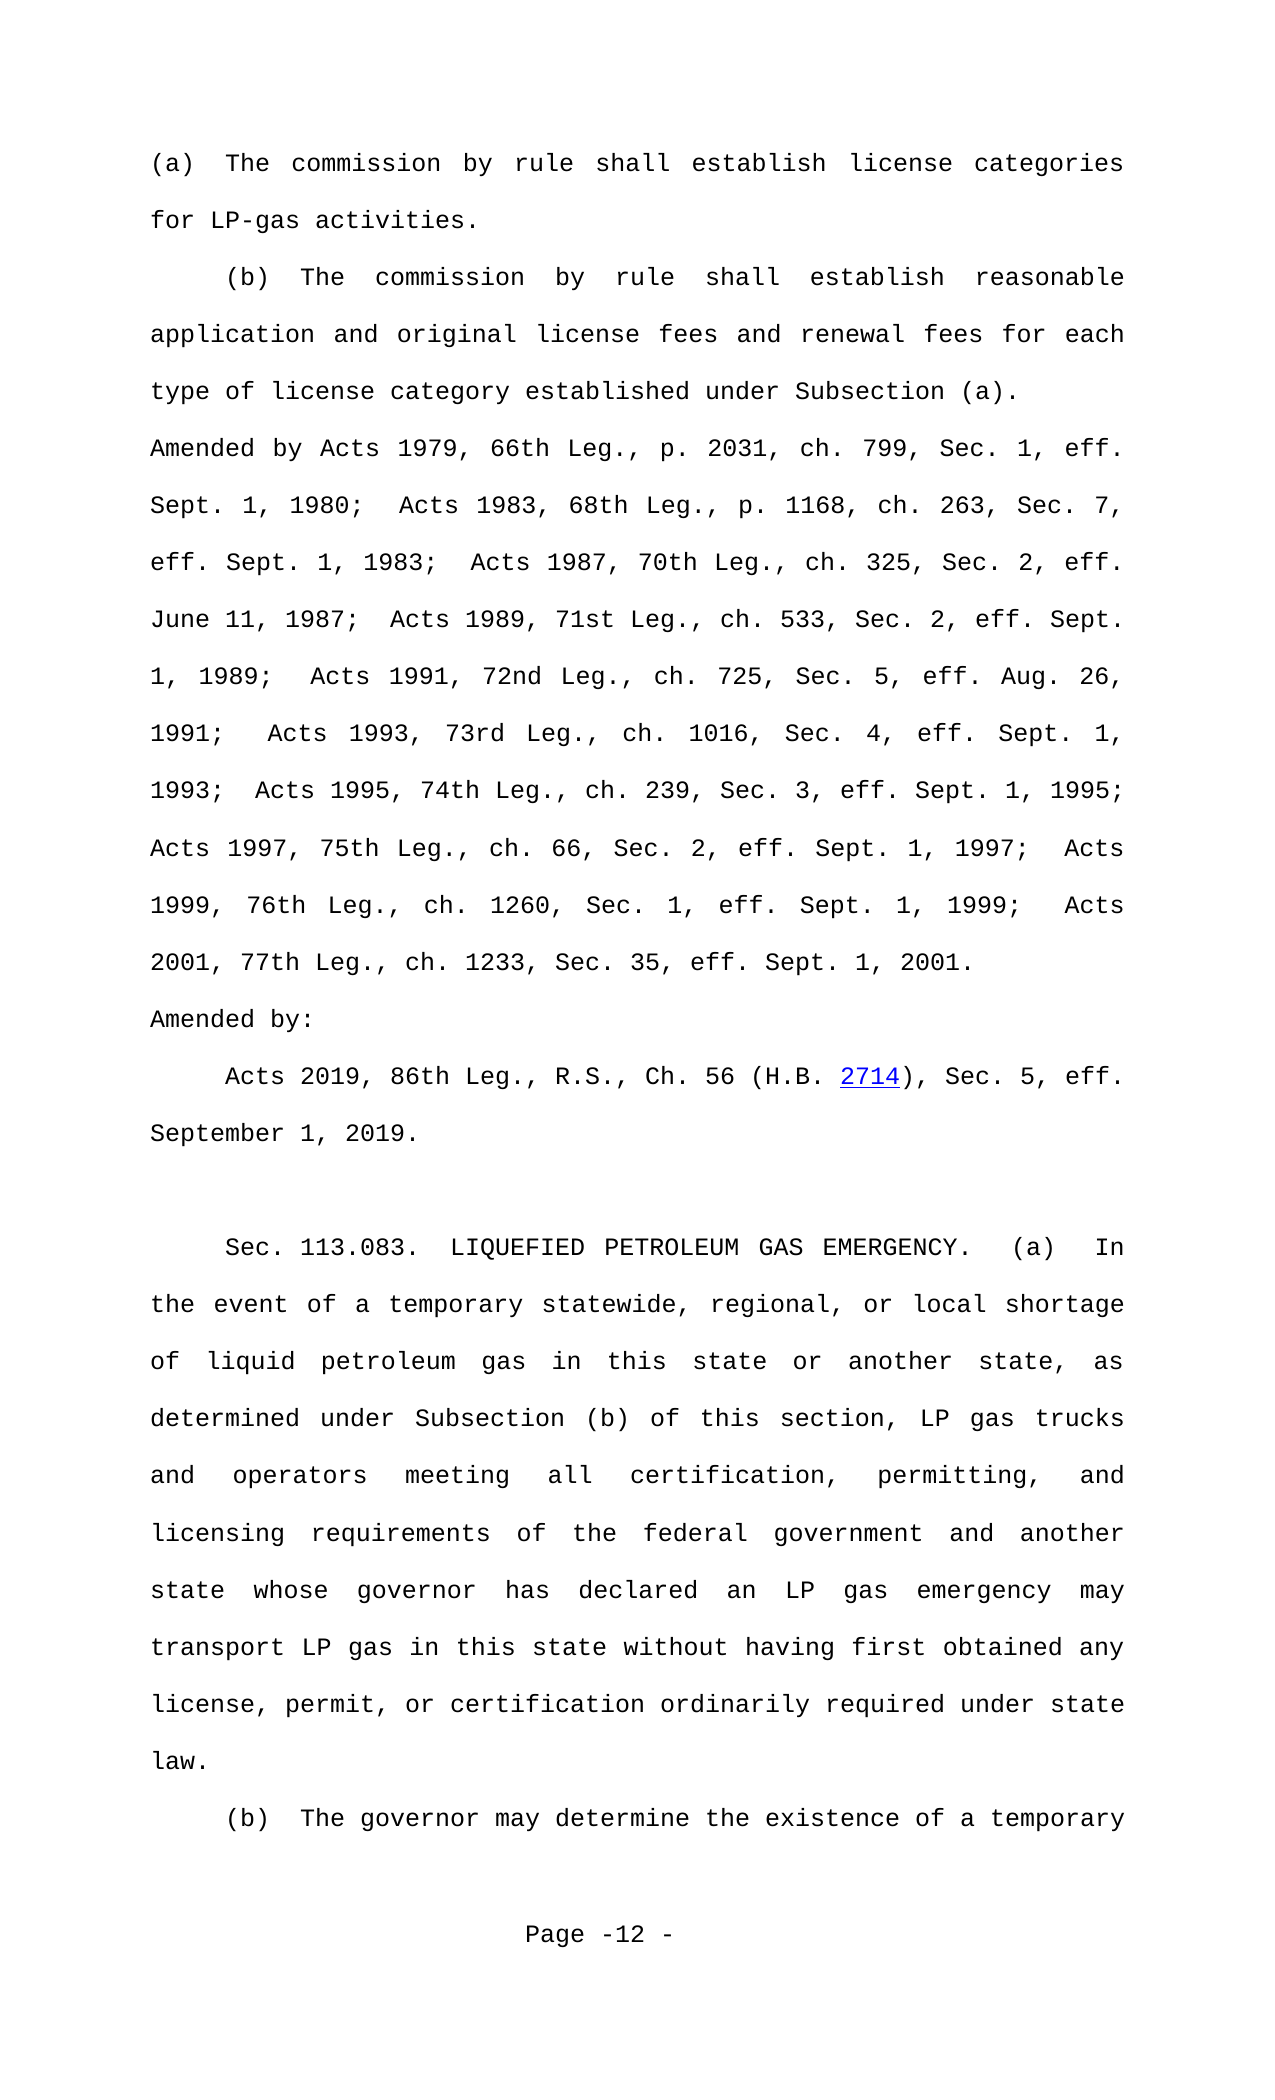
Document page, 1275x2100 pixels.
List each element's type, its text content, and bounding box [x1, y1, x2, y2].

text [150, 1805, 1125, 1834]
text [150, 150, 1125, 236]
text Amended by: [150, 1006, 1125, 1035]
text Sec. 113.083. LIQUEFIED PETROLEUM GAS EMERGENCY. (a) In the event of a temporary statewide, regional, or local shortage of liquid petroleum gas in this state or another state, as determined under Subsection (b) of this section, LP gas trucks and operators meeting all certification, permitting, and licensing requirements of the federal government and another state whose governor has declared an LP gas emergency may transport LP gas in this state without having first obtained any license, permit, or certification ordinarily required under state law. [150, 1234, 1125, 1777]
text Acts 2019, 86th Leg., R.S., Ch. 56 (H.B. 2714), Sec. 5, eff. September 1, 2019. [150, 1063, 1125, 1149]
text Amended by Acts 1979, 66th Leg., p. 2031, ch. 799, Sec. 1, eff. Sept. 1, 1980; Acts 1983, 68th Leg., p. 1168, ch. 263, Sec. 7, eff. Sept. 1, 1983; Acts 1987, 70th Leg., ch. 325, Sec. 2, eff. June 11, 1987; Acts 1989, 71st Leg., ch. 533, Sec. 2, eff. Sept. 1, 1989; Acts 1991, 72nd Leg., ch. 725, Sec. 5, eff. Aug. 26, 1991; Acts 1993, 73rd Leg., ch. 1016, Sec. 4, eff. Sept. 1, 1993; Acts 1995, 74th Leg., ch. 239, Sec. 3, eff. Sept. 1, 1995; Acts 1997, 75th Leg., ch. 66, Sec. 2, eff. Sept. 1, 1997; Acts 1999, 76th Leg., ch. 1260, Sec. 1, eff. Sept. 1, 1999; Acts 2001, 77th Leg., ch. 1233, Sec. 35, eff. Sept. 1, 2001. [150, 435, 1125, 978]
text (b) The commission by rule shall establish reasonable application and original license fees and renewal fees for each type of license category established under Subsection (a). [150, 264, 1125, 407]
